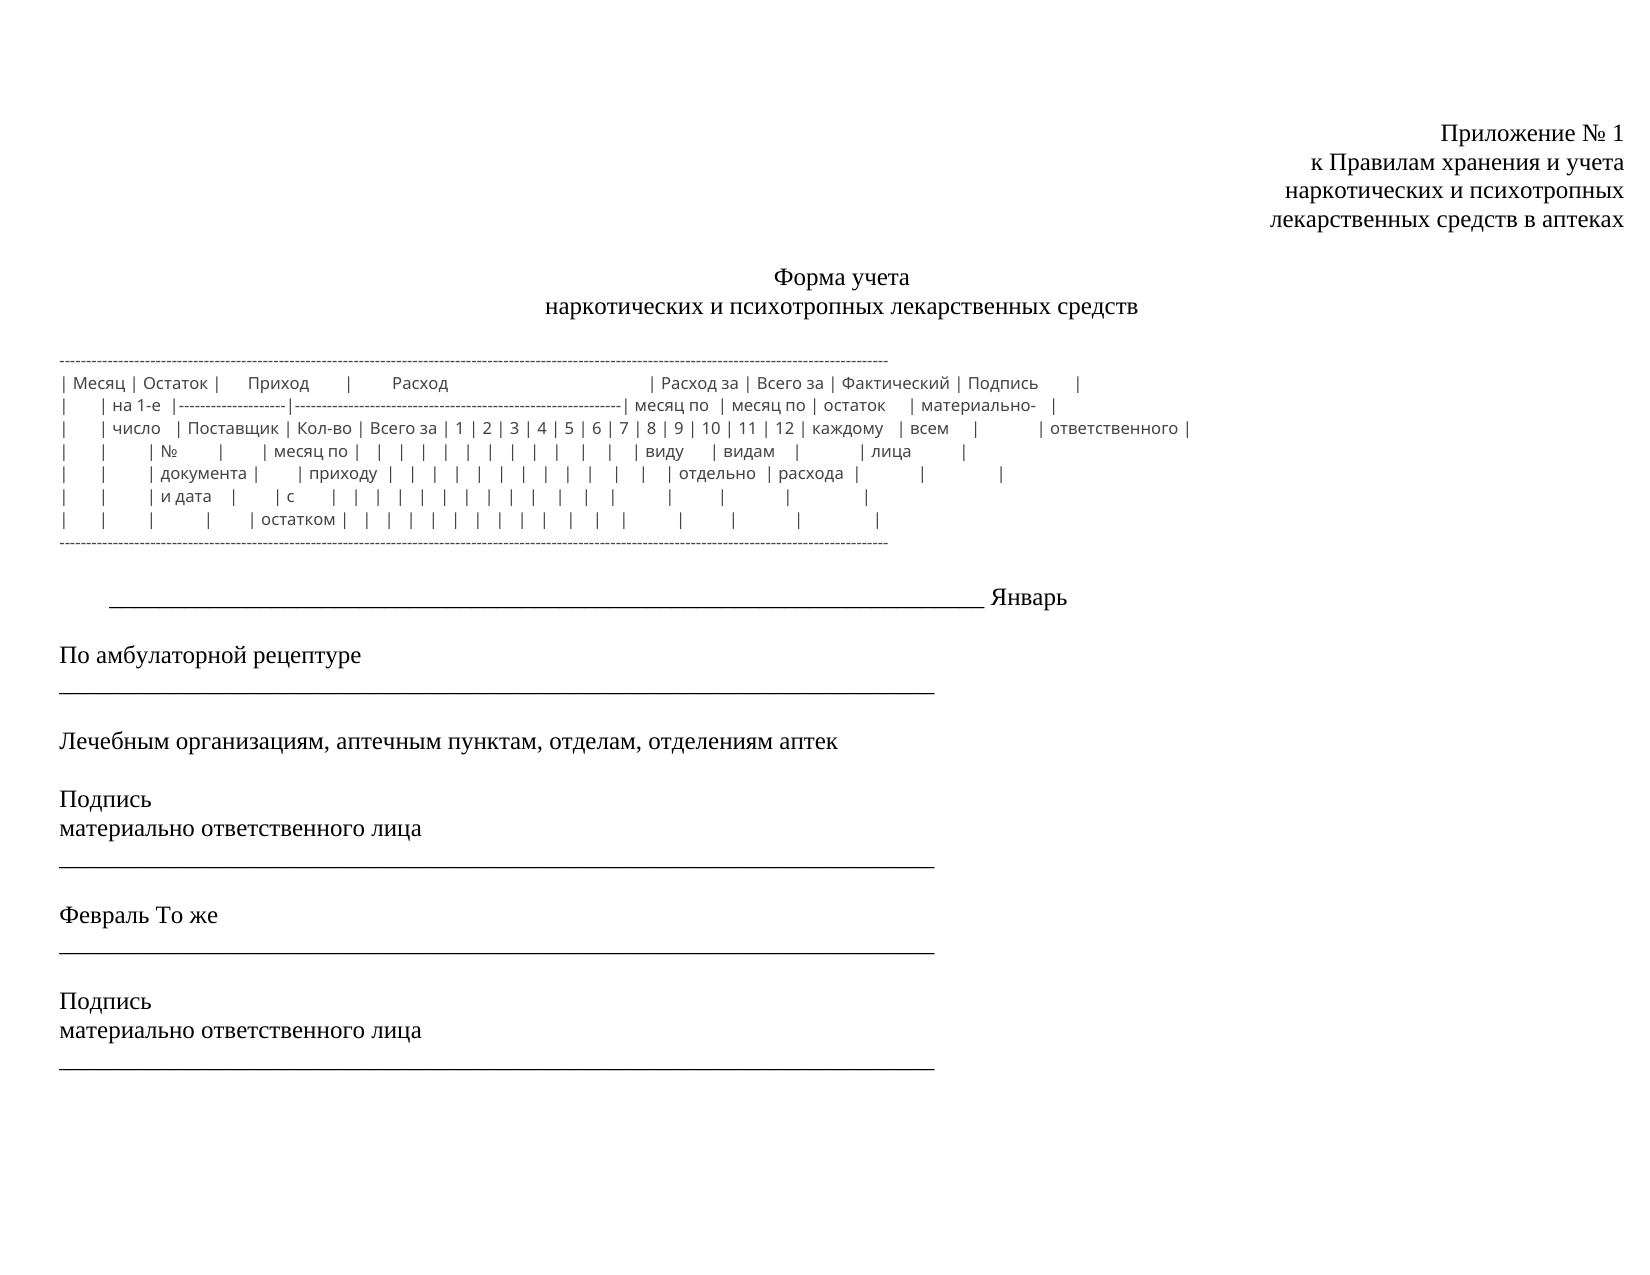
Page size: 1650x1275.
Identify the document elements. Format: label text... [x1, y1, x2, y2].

text | Месяц | Остаток | Приход | Расход | Расход за | Всего за | Фактический | Подпись | [59, 371, 1624, 394]
text Приложение № 1 к Правилам хранения и учета наркотических и психотропных лекарственных средств в аптеках [59, 118, 1624, 233]
text | | | документа | | приходу | | | | | | | | | | | | | отдельно | расхода | | | [59, 462, 1624, 485]
text | | на 1-е |--------------------|-------------------------------------------------------------| месяц по | месяц по | остаток | материально- | [59, 394, 1624, 417]
text Подпись материально ответственного лица ______________________________________________________________________ [59, 784, 1624, 871]
text | | число | Поставщик | Кол-во | Всего за | 1 | 2 | 3 | 4 | 5 | 6 | 7 | 8 | 9 | 10 | 11 | 12 | каждому | всем | | ответственного | [59, 417, 1624, 439]
text | | | и дата | | с | | | | | | | | | | | | | | | | | [59, 485, 1624, 508]
text ----------------------------------------------------------------------------------------------------------------------------------------------------------- [59, 349, 1624, 371]
text Февраль То же ______________________________________________________________________ [59, 900, 1624, 957]
text Форма учета наркотических и психотропных лекарственных средств [59, 262, 1624, 319]
text ______________________________________________________________________ Январь [59, 582, 1624, 611]
text ----------------------------------------------------------------------------------------------------------------------------------------------------------- [59, 530, 1624, 553]
text | | | | | остатком | | | | | | | | | | | | | | | | | [59, 508, 1624, 530]
text По амбулаторной рецептуре ______________________________________________________________________ [59, 640, 1624, 697]
text | | | № | | месяц по | | | | | | | | | | | | | виду | видам | | лица | [59, 439, 1624, 462]
text Лечебным организациям, аптечным пунктам, отделам, отделениям аптек [59, 726, 1624, 755]
text Подпись материально ответственного лица ______________________________________________________________________ [59, 986, 1624, 1073]
